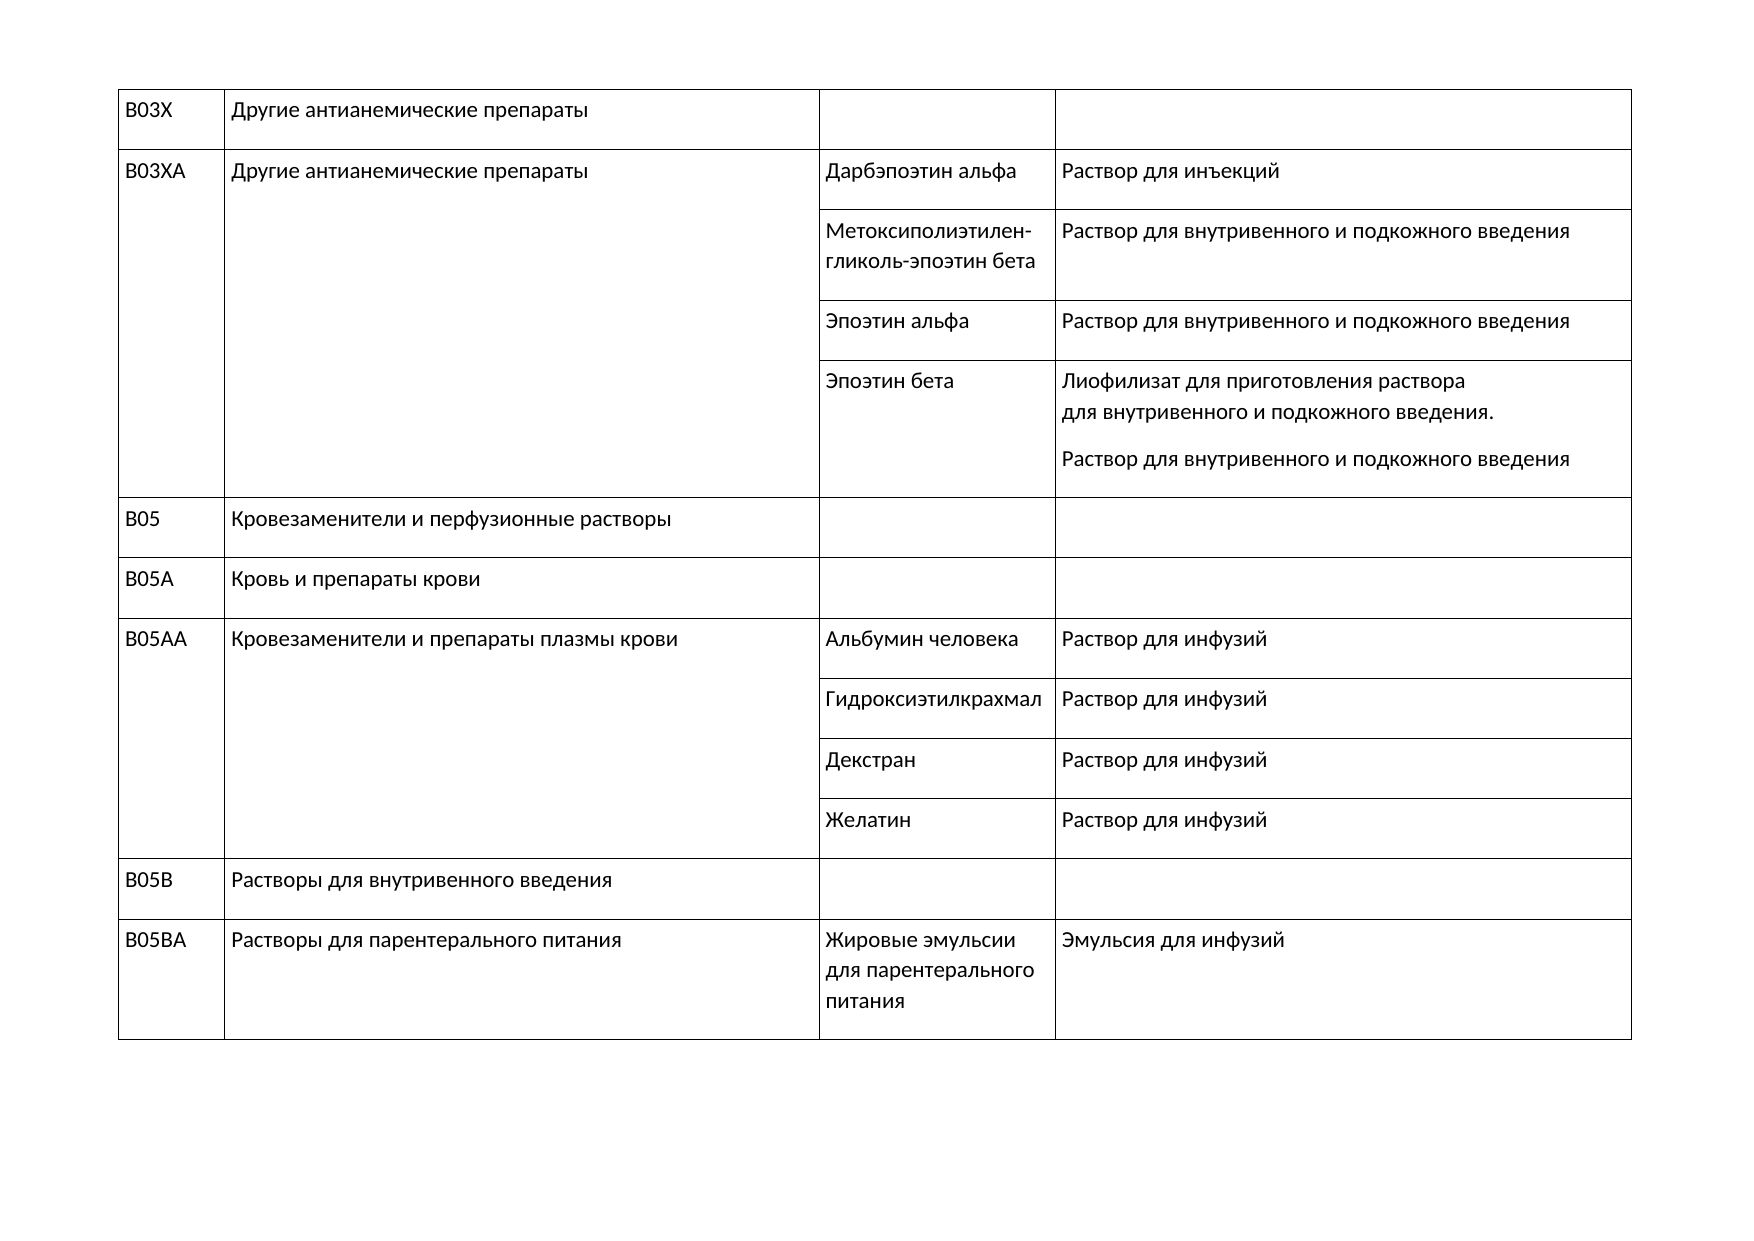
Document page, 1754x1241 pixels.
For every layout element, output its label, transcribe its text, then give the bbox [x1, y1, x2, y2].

table_cell Лиофилизат для приготовления раствора для внутривенного и подкожного введения. Раствор для внутривенного и подкожного введения [1056, 361, 1631, 497]
table_cell B03X [119, 90, 224, 149]
table_cell B05AA [119, 619, 224, 858]
table_cell Эпоэтин бета [820, 361, 1055, 497]
table_cell Кровезаменители и перфузионные растворы [225, 498, 819, 557]
table_cell [820, 90, 1055, 149]
table_cell Дарбэпоэтин альфа [820, 150, 1055, 209]
table_cell [820, 859, 1055, 918]
table_cell Раствор для инъекций [1056, 150, 1631, 209]
table_cell Кровь и препараты крови [225, 558, 819, 617]
table_cell Гидроксиэтилкрахмал [820, 679, 1055, 738]
table_cell Раствор для внутривенного и подкожного введения [1056, 210, 1631, 299]
table_cell Растворы для парентерального питания [225, 920, 819, 1039]
table_cell Эмульсия для инфузий [1056, 920, 1631, 1039]
table_cell Другие антианемические препараты [225, 150, 819, 497]
table_cell Желатин [820, 799, 1055, 858]
table_cell B05A [119, 558, 224, 617]
table_cell [1056, 90, 1631, 149]
table_cell B05BA [119, 920, 224, 1039]
table_cell Раствор для инфузий [1056, 739, 1631, 798]
table_cell Раствор для инфузий [1056, 619, 1631, 678]
table_cell Раствор для внутривенного и подкожного введения [1056, 301, 1631, 360]
table_cell Кровезаменители и препараты плазмы крови [225, 619, 819, 858]
table_cell [820, 558, 1055, 617]
table_cell Раствор для инфузий [1056, 679, 1631, 738]
table_cell B05B [119, 859, 224, 918]
table_cell Жировые эмульсии для парентерального питания [820, 920, 1055, 1039]
table_cell Альбумин человека [820, 619, 1055, 678]
table_cell [1056, 498, 1631, 557]
table_cell Другие антианемические препараты [225, 90, 819, 149]
table_cell Раствор для инфузий [1056, 799, 1631, 858]
table_cell [820, 498, 1055, 557]
table_cell B03XA [119, 150, 224, 497]
table_cell [1056, 859, 1631, 918]
table_cell Декстран [820, 739, 1055, 798]
table_cell [1056, 558, 1631, 617]
table_cell Метоксиполиэтилен-гликоль-эпоэтин бета [820, 210, 1055, 299]
table_cell B05 [119, 498, 224, 557]
table_cell Растворы для внутривенного введения [225, 859, 819, 918]
table_cell Эпоэтин альфа [820, 301, 1055, 360]
